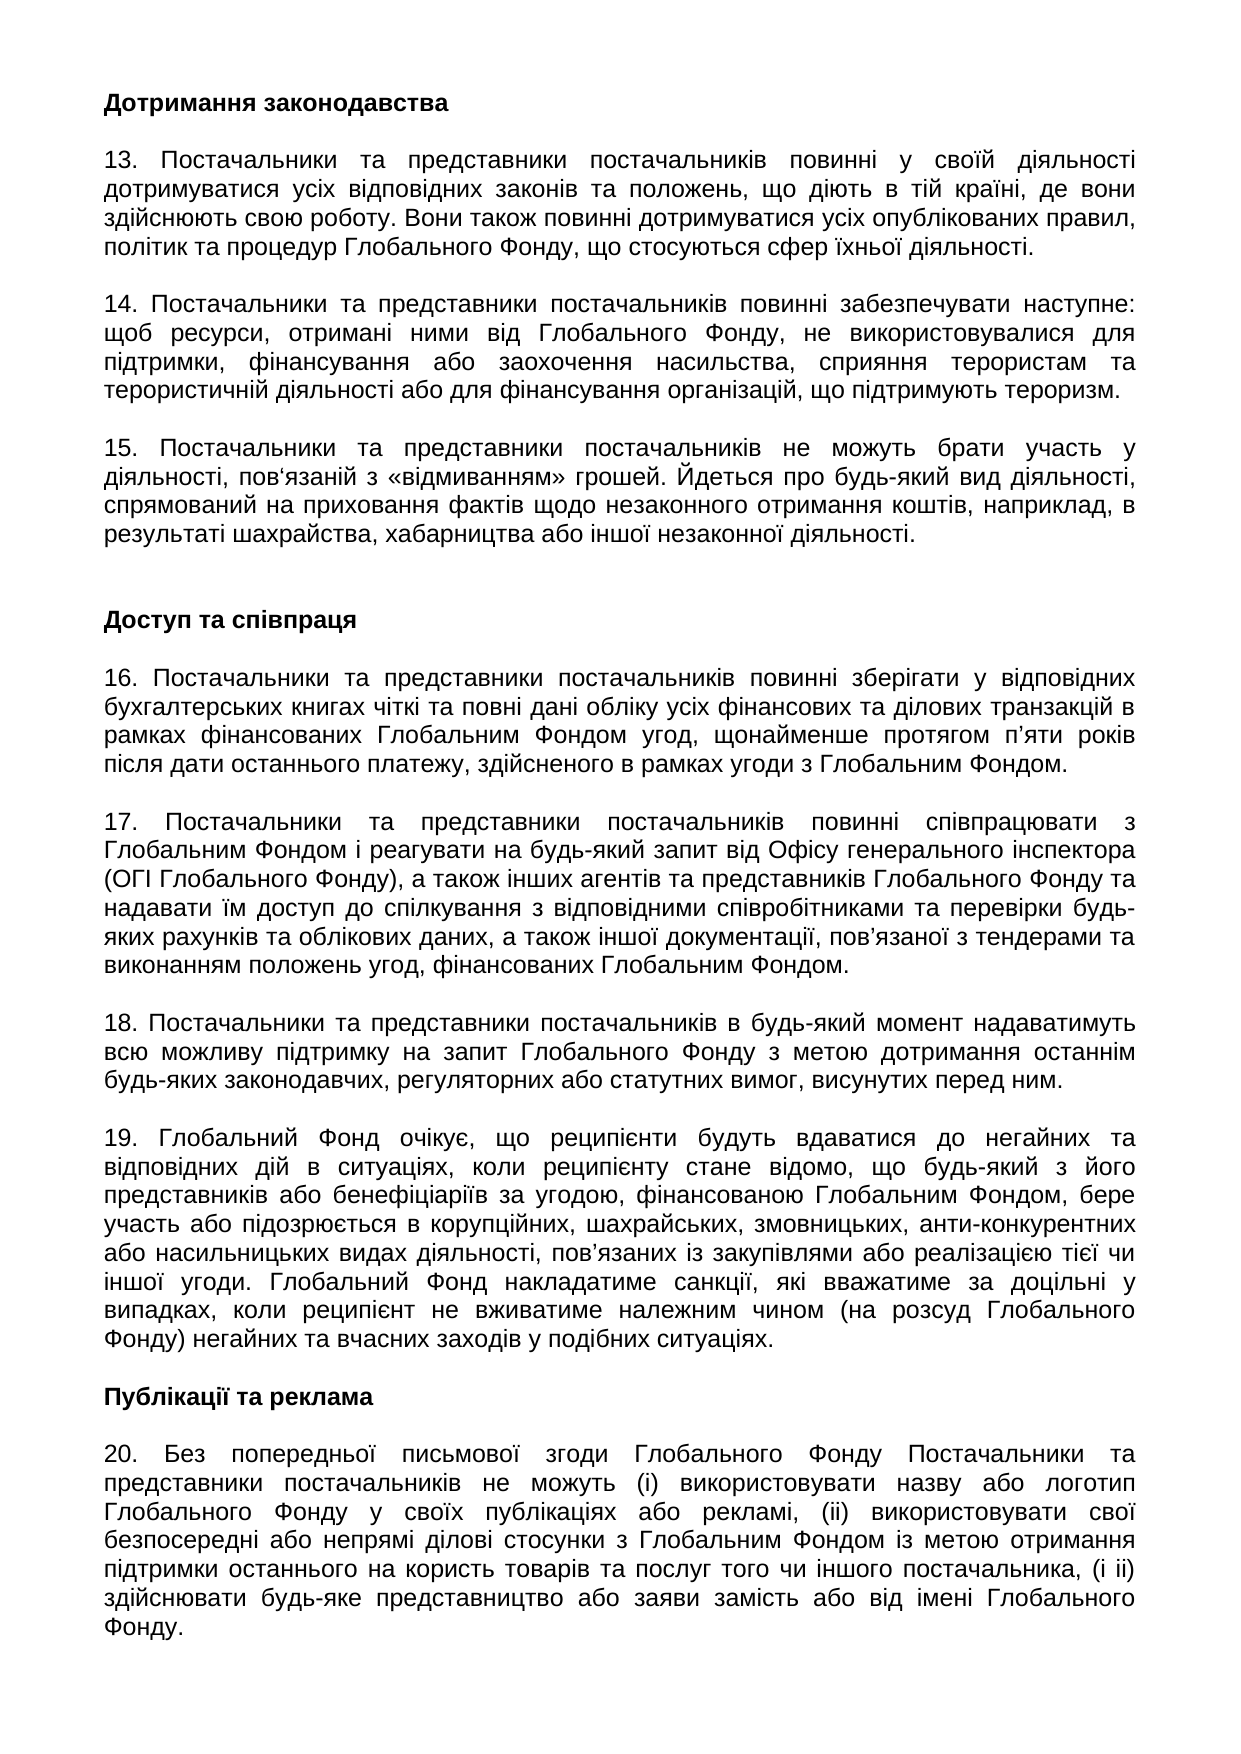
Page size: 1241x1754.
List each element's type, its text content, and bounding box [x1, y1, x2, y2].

text Доступ та співпраця [103, 605, 1137, 634]
text 16. Постачальники та представники постачальників повинні зберігати у відповідних бухгалтерських книгах чіткі та повні дані обліку усіх фінансових та ділових транзакцій в рамках фінансованих Глобальним Фондом угод, щонайменше протягом п’яти років після дати останнього платежу, здійсненого в рамках угоди з Глобальним Фондом. [103, 663, 1137, 778]
text Дотримання законодавства [103, 88, 1137, 117]
text 14. Постачальники та представники постачальників повинні забезпечувати наступне: щоб ресурси, отримані ними від Глобального Фонду, не використовувалися для підтримки, фінансування або заохочення насильства, сприяння терористам та терористичній діяльності або для фінансування організацій, що підтримують тероризм. [103, 289, 1137, 404]
text 18. Постачальники та представники постачальників в будь-який момент надаватимуть всю можливу підтримку на запит Глобального Фонду з метою дотримання останнім будь-яких законодавчих, регуляторних або статутних вимог, висунутих перед ним. [103, 1008, 1137, 1094]
text 15. Постачальники та представники постачальників не можуть брати участь у діяльності, пов‘язаній з «відмиванням» грошей. Йдеться про будь-який вид діяльності, спрямований на приховання фактів щодо незаконного отримання коштів, наприклад, в результаті шахрайства, хабарництва або іншої незаконної діяльності. [103, 433, 1137, 548]
text 19. Глобальний Фонд очікує, що реципієнти будуть вдаватися до негайних та відповідних дій в ситуаціях, коли реципієнту стане відомо, що будь-який з його представників або бенефіціаріїв за угодою, фінансованою Глобальним Фондом, бере участь або підозрюється в корупційних, шахрайських, змовницьких, анти-конкурентних або насильницьких видах діяльності, пов’язаних із закупівлями або реалізацією тієї чи іншої угоди. Глобальний Фонд накладатиме санкції, які вважатиме за доцільні у випадках, коли реципієнт не вживатиме належним чином (на розсуд Глобального Фонду) негайних та вчасних заходів у подібних ситуаціях. [103, 1123, 1137, 1353]
text Публікації та реклама [103, 1382, 1137, 1410]
text 13. Постачальники та представники постачальників повинні у своїй діяльності дотримуватися усіх відповідних законів та положень, що діють в тій країні, де вони здійснюють свою роботу. Вони також повинні дотримуватися усіх опублікованих правил, політик та процедур Глобального Фонду, що стосуються сфер їхньої діяльності. [103, 145, 1137, 260]
text 17. Постачальники та представники постачальників повинні співпрацювати з Глобальним Фондом і реагувати на будь-який запит від Офісу генерального інспектора (ОГІ Глобального Фонду), а також інших агентів та представників Глобального Фонду та надавати їм доступ до спілкування з відповідними співробітниками та перевірки будь-яких рахунків та облікових даних, а також іншої документації, пов’язаної з тендерами та виконанням положень угод, фінансованих Глобальним Фондом. [103, 807, 1137, 979]
text 20. Без попередньої письмової згоди Глобального Фонду Постачальники та представники постачальників не можуть (i) використовувати назву або логотип Глобального Фонду у своїх публікаціях або рекламі, (ii) використовувати свої безпосередні або непрямі ділові стосунки з Глобальним Фондом із метою отримання підтримки останнього на користь товарів та послуг того чи іншого постачальника, (i ii) здійснювати будь-яке представництво або заяви замість або від імені Глобального Фонду. [103, 1439, 1137, 1640]
